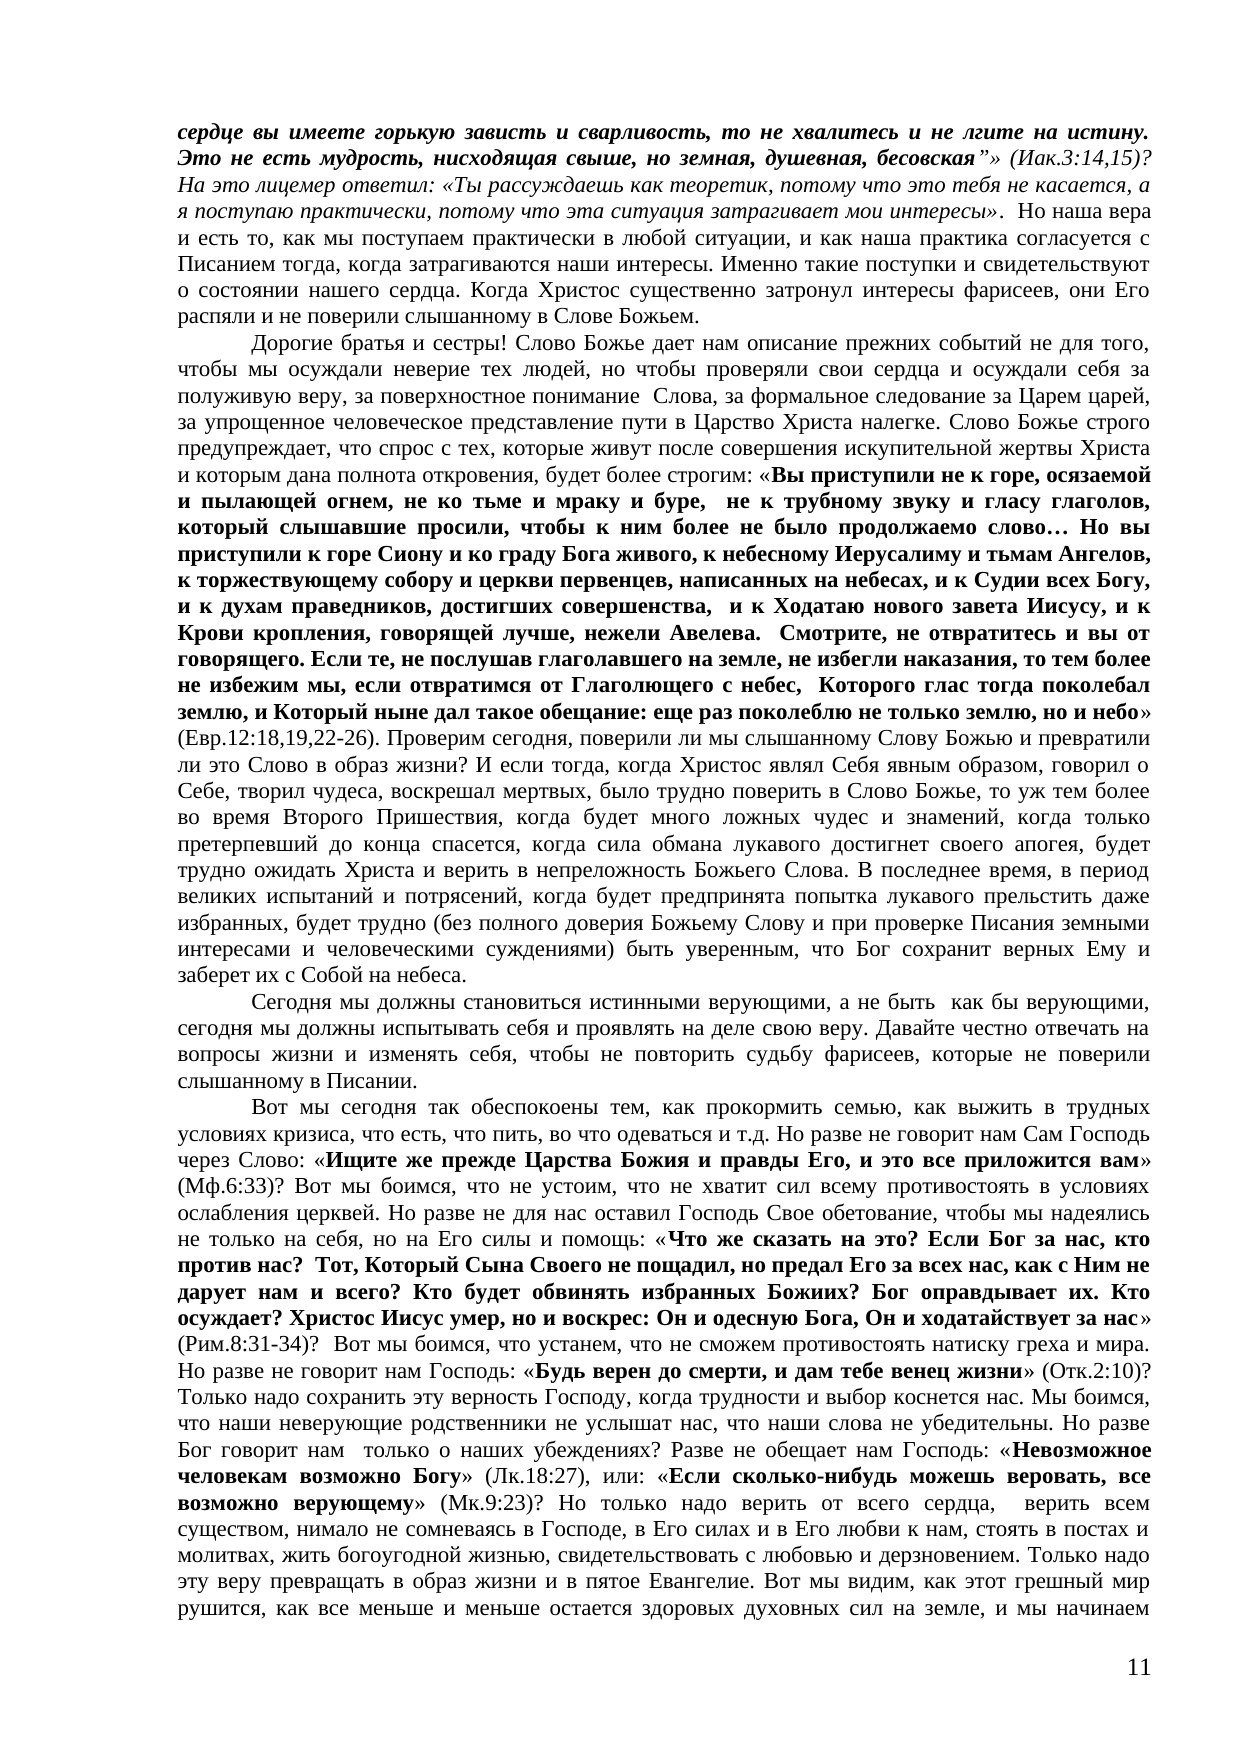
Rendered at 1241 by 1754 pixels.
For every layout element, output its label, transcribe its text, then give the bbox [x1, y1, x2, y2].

text Дорогие братья и сестры! Слово Божье дает нам описание прежних событий не для того, чтобы мы осуждали неверие тех людей, но чтобы проверяли свои сердца и осуждали себя за полуживую веру, за поверхностное понимание Слова, за формальное следование за Царем царей, за упрощенное человеческое представление пути в Царство Христа налегке. Слово Божье строго предупреждает, что спрос с тех, которые живут после совершения искупительной жертвы Христа и которым дана полнота откровения, будет более строгим: «Вы приступили не к горе, осязаемой и пылающей огнем, не ко тьме и мраку и буре, не к трубному звуку и гласу глаголов, который слышавшие просили, чтобы к ним более не было продолжаемо слово… Но вы приступили к горе Сиону и ко граду Бога живого, к небесному Иерусалиму и тьмам Ангелов, к торжествующему собору и церкви первенцев, написанных на небесах, и к Судии всех Богу, и к духам праведников, достигших совершенства, и к Ходатаю нового завета Иисусу, и к Крови кропления, говорящей лучше, нежели Авелева. Смотрите, не отвратитесь и вы от говорящего. Если те, не послушав глаголавшего на земле, не избегли наказания, то тем более не избежим мы, если отвратимся от Глаголющего с небес, Которого глас тогда поколебал землю, и Который ныне дал такое обещание: еще раз поколеблю не только землю, но и небо» (Евр.12:18,19,22-26). Проверим сегодня, поверили ли мы слышанному Слову Божью и превратили ли это Слово в образ жизни? И если тогда, когда Христос являл Себя явным образом, говорил о Себе, творил чудеса, воскрешал мертвых, было трудно поверить в Слово Божье, то уж тем более во время Второго Пришествия, когда будет много ложных чудес и знамений, когда только претерпевший до конца спасется, когда сила обмана лукавого достигнет своего апогея, будет трудно ожидать Христа и верить в непреложность Божьего Слова. В последнее время, в период великих испытаний и потрясений, когда будет предпринята попытка лукавого прельстить даже избранных, будет трудно (без полного доверия Божьему Слову и при проверке Писания земными интересами и человеческими суждениями) быть уверенным, что Бог сохранит верных Ему и заберет их с Собой на небеса. [177, 329, 1152, 988]
text Сегодня мы должны становиться истинными верующими, а не быть как бы верующими, сегодня мы должны испытывать себя и проявлять на деле свою веру. Давайте честно отвечать на вопросы жизни и изменять себя, чтобы не повторить судьбу фарисеев, которые не поверили слышанному в Писании. [177, 988, 1152, 1093]
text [177, 1093, 1152, 1620]
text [177, 118, 1152, 329]
